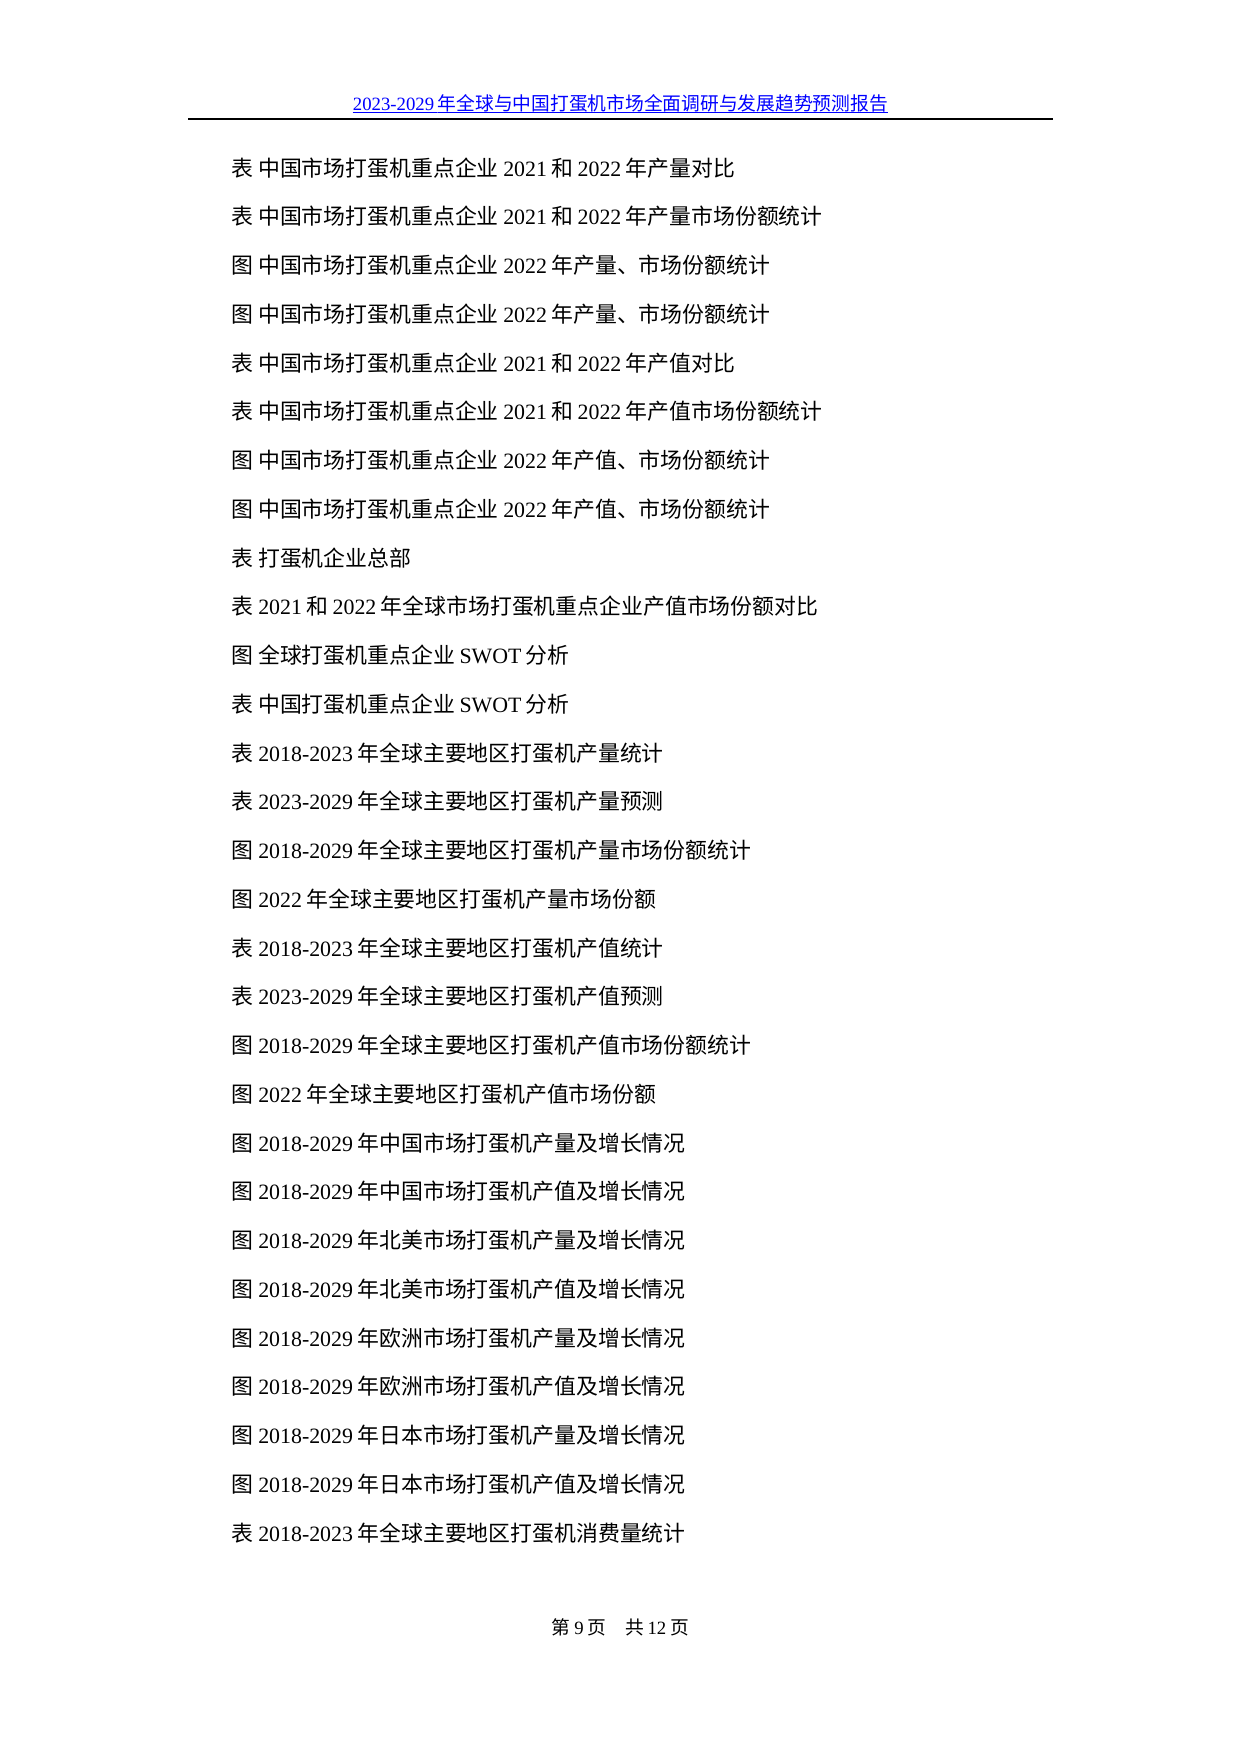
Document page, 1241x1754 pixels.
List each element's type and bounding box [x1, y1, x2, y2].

text [187, 150, 1053, 1548]
